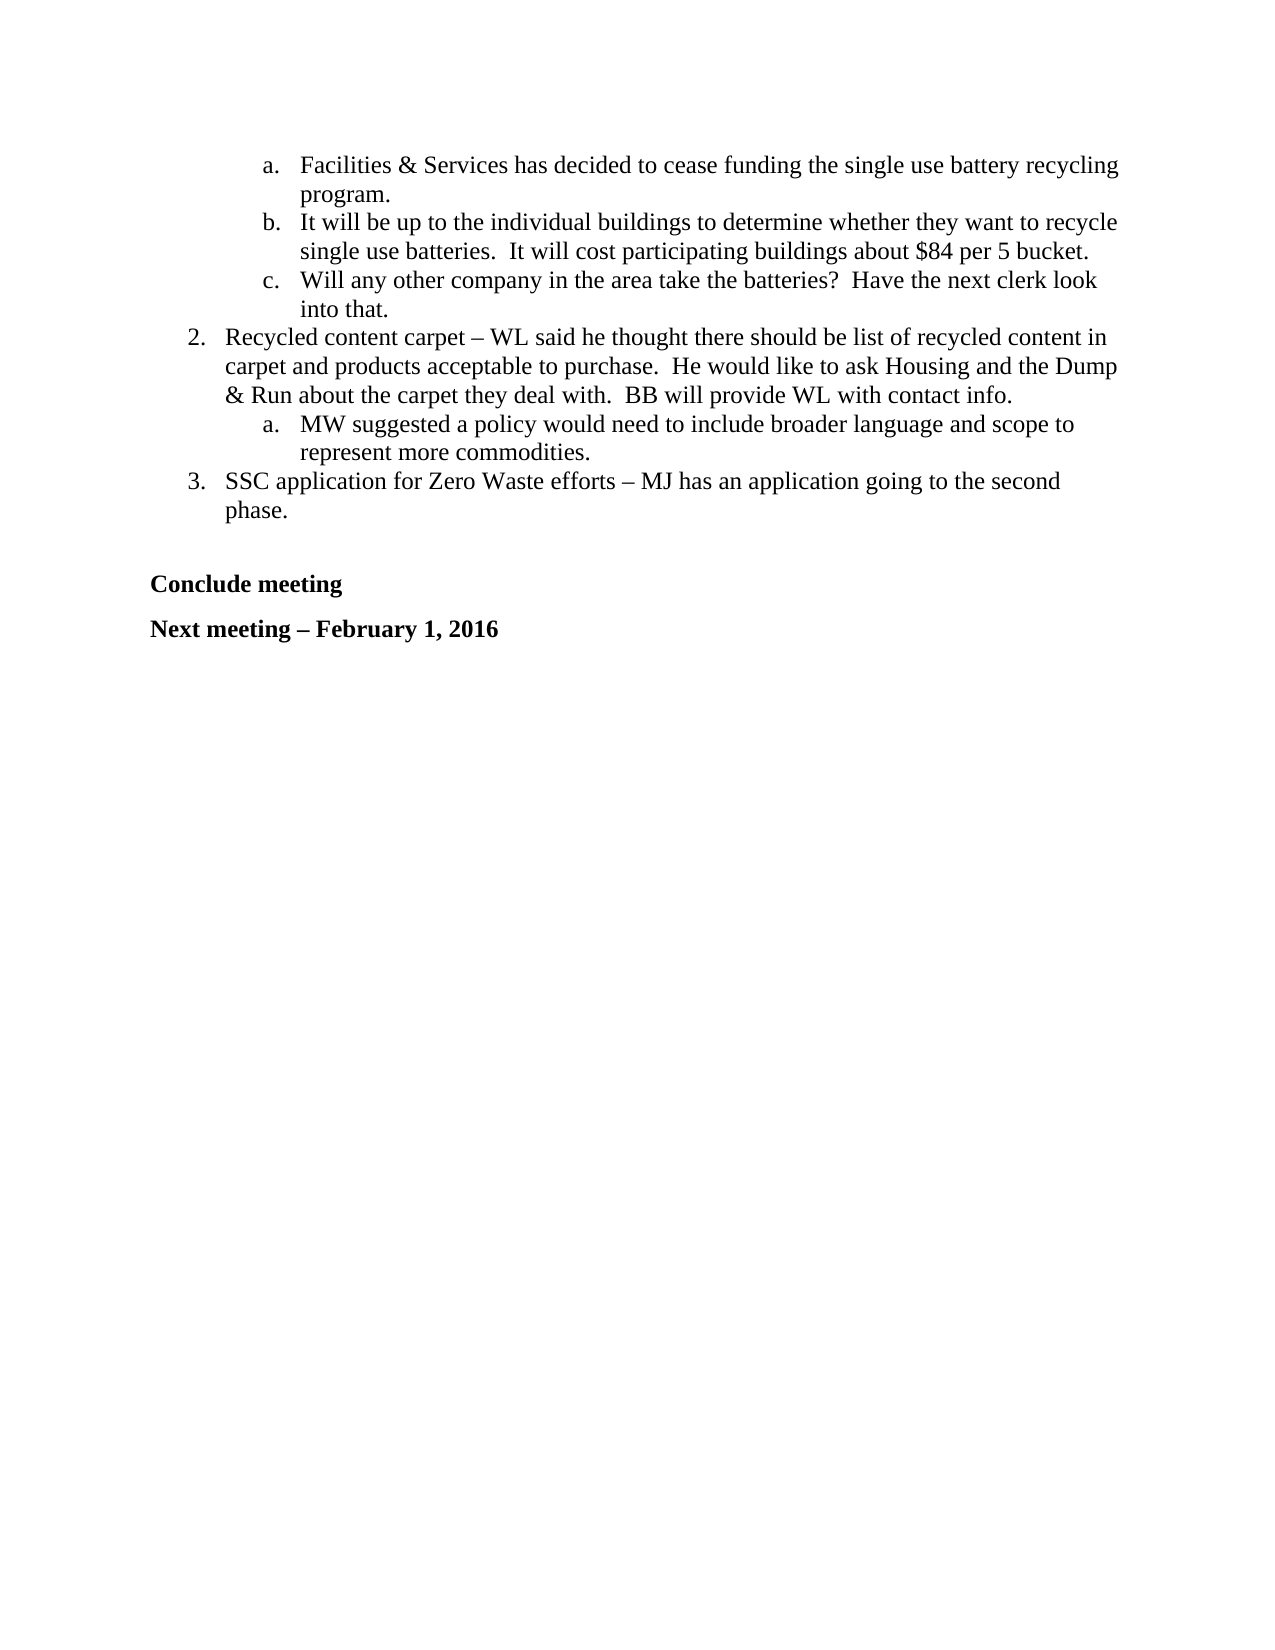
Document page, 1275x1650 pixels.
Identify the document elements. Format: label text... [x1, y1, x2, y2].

list It will be up to the individual buildings to determine whether they want to recycle single use batteries. It will cost participating buildings about $84 per 5 bucket. [262, 207, 1125, 265]
list MW suggested a policy would need to include broader language and scope to represent more commodities. [262, 409, 1125, 466]
text Next meeting – February 1, 2016 [150, 614, 1125, 643]
text Conclude meeting [150, 569, 1125, 598]
list Facilities & Services has decided to cease funding the single use battery recycling program. [262, 150, 1125, 207]
list SSC application for Zero Waste efforts – MJ has an application going to the second phase. [187, 466, 1125, 524]
list Recycled content carpet – WL said he thought there should be list of recycled content in carpet and products acceptable to purchase. He would like to ask Housing and the Dump & Run about the carpet they deal with. BB will provide WL with contact info. [187, 322, 1125, 409]
list Will any other company in the area take the batteries? Have the next clerk look into that. [262, 265, 1125, 322]
